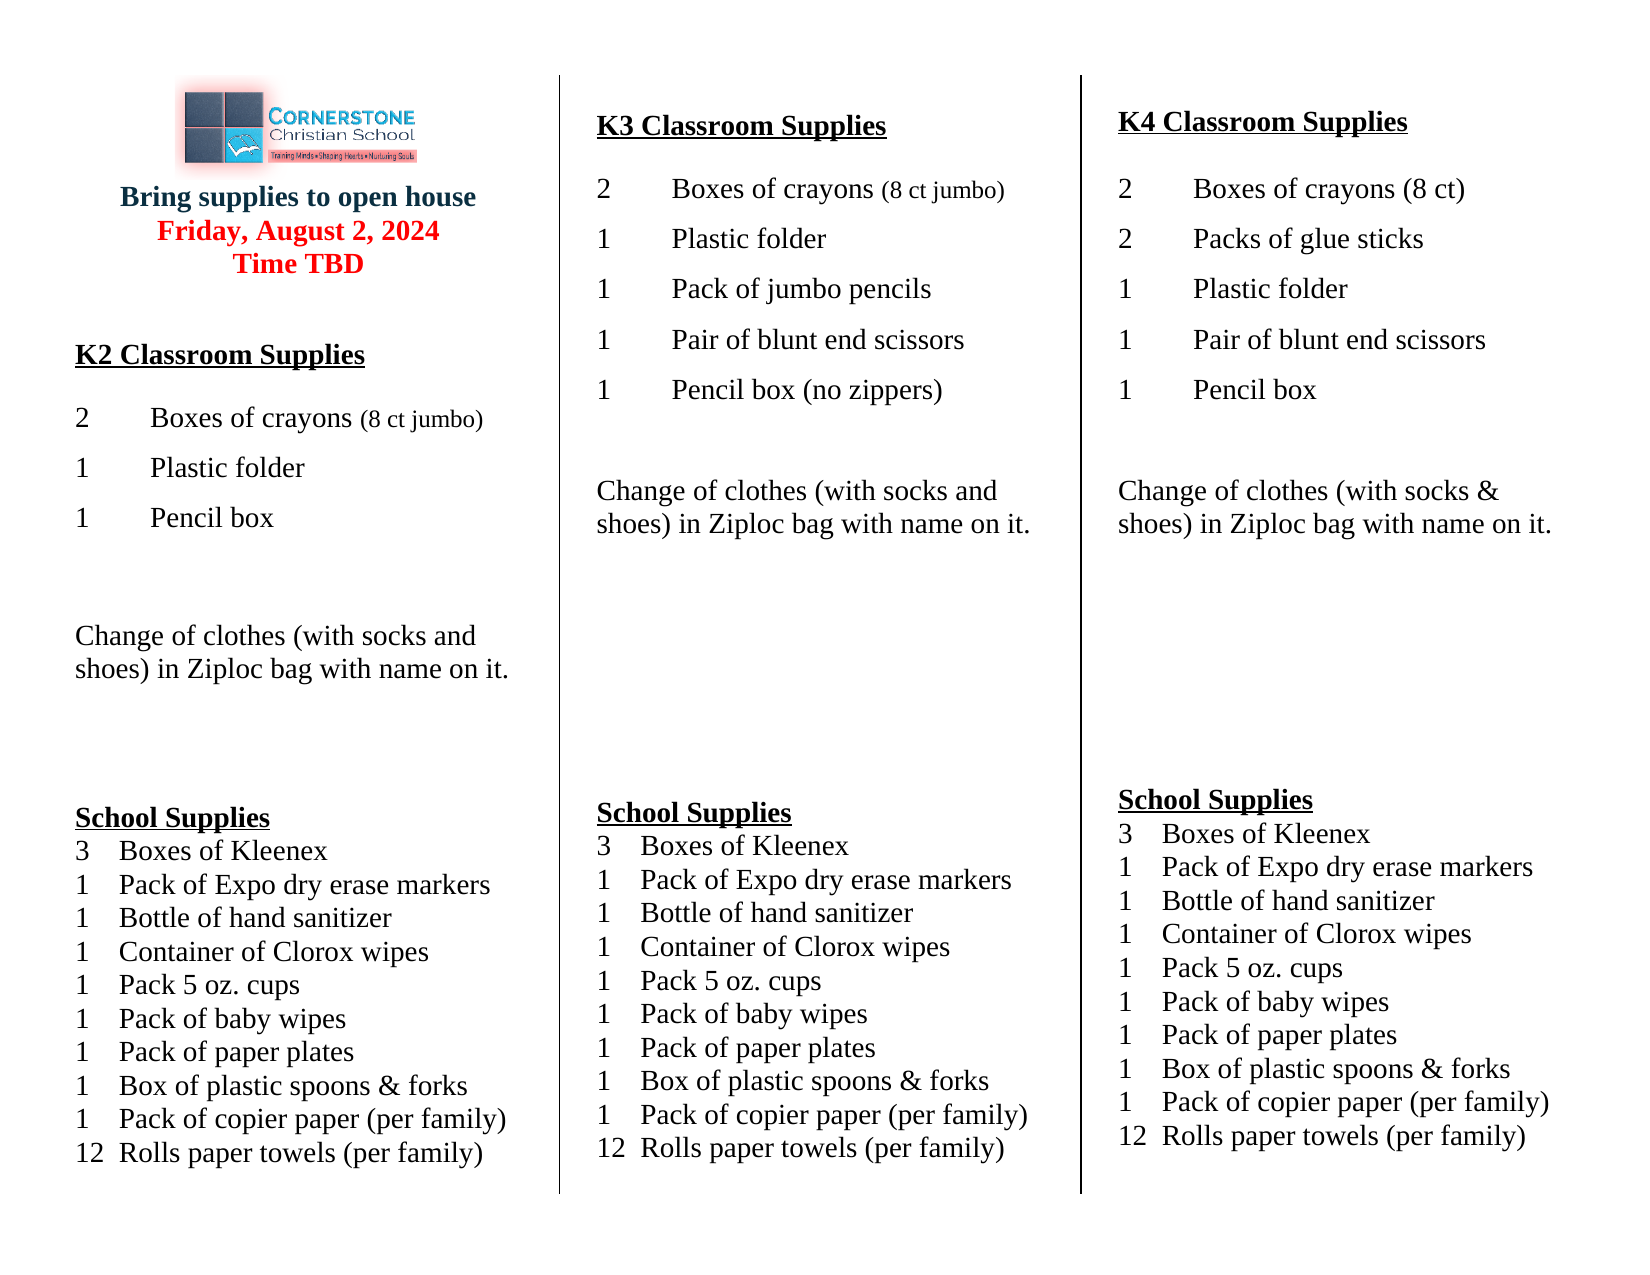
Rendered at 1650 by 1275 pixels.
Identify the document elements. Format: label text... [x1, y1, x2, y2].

text 1 Pack of baby wipes [75, 1001, 521, 1034]
picture [174, 75, 422, 180]
text 1 Container of Clorox wipes [1118, 917, 1564, 950]
text 1 Pack 5 oz. cups [1118, 950, 1564, 984]
text 1 Plastic folder [75, 450, 521, 483]
text 1 Pair of blunt end scissors [596, 322, 1043, 355]
text 1 Bottle of hand sanitizer [75, 900, 521, 934]
text 3 Boxes of Kleenex [1118, 816, 1564, 849]
text Change of clothes (with socks & shoes) in Ziploc bag with name on it. [1118, 473, 1564, 540]
text 1 Pack of paper plates [75, 1034, 521, 1068]
text 3 Boxes of Kleenex [596, 828, 1043, 862]
text 1 Pack 5 oz. cups [75, 967, 521, 1001]
text 1 Pencil box [75, 500, 521, 534]
text 1 Box of plastic spoons & forks [596, 1063, 1043, 1097]
text Time TBD [75, 246, 521, 280]
text 1 Container of Clorox wipes [75, 934, 521, 967]
text 1 Pack of paper plates [1118, 1017, 1564, 1051]
text School Supplies [1118, 782, 1564, 816]
text 1 Pack of Expo dry erase markers [596, 862, 1043, 896]
text 1 Pencil box [1118, 372, 1564, 406]
text 1 Bottle of hand sanitizer [1118, 883, 1564, 917]
text 1 Plastic folder [1118, 271, 1564, 305]
text 2 Boxes of crayons (8 ct jumbo) [75, 400, 521, 433]
text 1 Pack of copier paper (per family) [596, 1097, 1043, 1130]
text Change of clothes (with socks and shoes) in Ziploc bag with name on it. [75, 618, 521, 685]
text 1 Pair of blunt end scissors [1118, 322, 1564, 355]
text 1 Box of plastic spoons & forks [1118, 1051, 1564, 1084]
text 1 Pencil box (no zippers) [596, 372, 1043, 406]
text 12 Rolls paper towels (per family) [75, 1135, 521, 1169]
text K3 Classroom Supplies [596, 108, 1043, 142]
text 1 Pack of baby wipes [1118, 984, 1564, 1017]
text 2 Packs of glue sticks [1118, 221, 1564, 255]
text 1 Plastic folder [596, 221, 1043, 255]
text 12 Rolls paper towels (per family) [1118, 1118, 1564, 1151]
text 2 Boxes of crayons (8 ct) [1118, 171, 1564, 204]
text 1 Pack of baby wipes [596, 996, 1043, 1030]
text 1 Pack of copier paper (per family) [75, 1102, 521, 1135]
text Friday, August 2, 2024 [75, 213, 521, 246]
text 1 Pack of Expo dry erase markers [1118, 849, 1564, 883]
text Bring supplies to open house [75, 179, 521, 213]
text 1 Pack of Expo dry erase markers [75, 867, 521, 900]
text School Supplies [75, 800, 521, 833]
text 1 Box of plastic spoons & forks [75, 1068, 521, 1102]
text 1 Pack of copier paper (per family) [1118, 1084, 1564, 1118]
text 12 Rolls paper towels (per family) [596, 1130, 1043, 1164]
text Change of clothes (with socks and shoes) in Ziploc bag with name on it. [596, 473, 1043, 540]
text School Supplies [596, 795, 1043, 828]
text 1 Pack of jumbo pencils [596, 271, 1043, 305]
text 2 Boxes of crayons (8 ct jumbo) [596, 171, 1043, 204]
text 1 Pack of paper plates [596, 1030, 1043, 1063]
text 1 Bottle of hand sanitizer [596, 896, 1043, 929]
text 3 Boxes of Kleenex [75, 833, 521, 867]
text 1 Container of Clorox wipes [596, 929, 1043, 963]
text 1 Pack 5 oz. cups [596, 963, 1043, 996]
text K2 Classroom Supplies [75, 337, 521, 371]
text K4 Classroom Supplies [1118, 104, 1564, 137]
